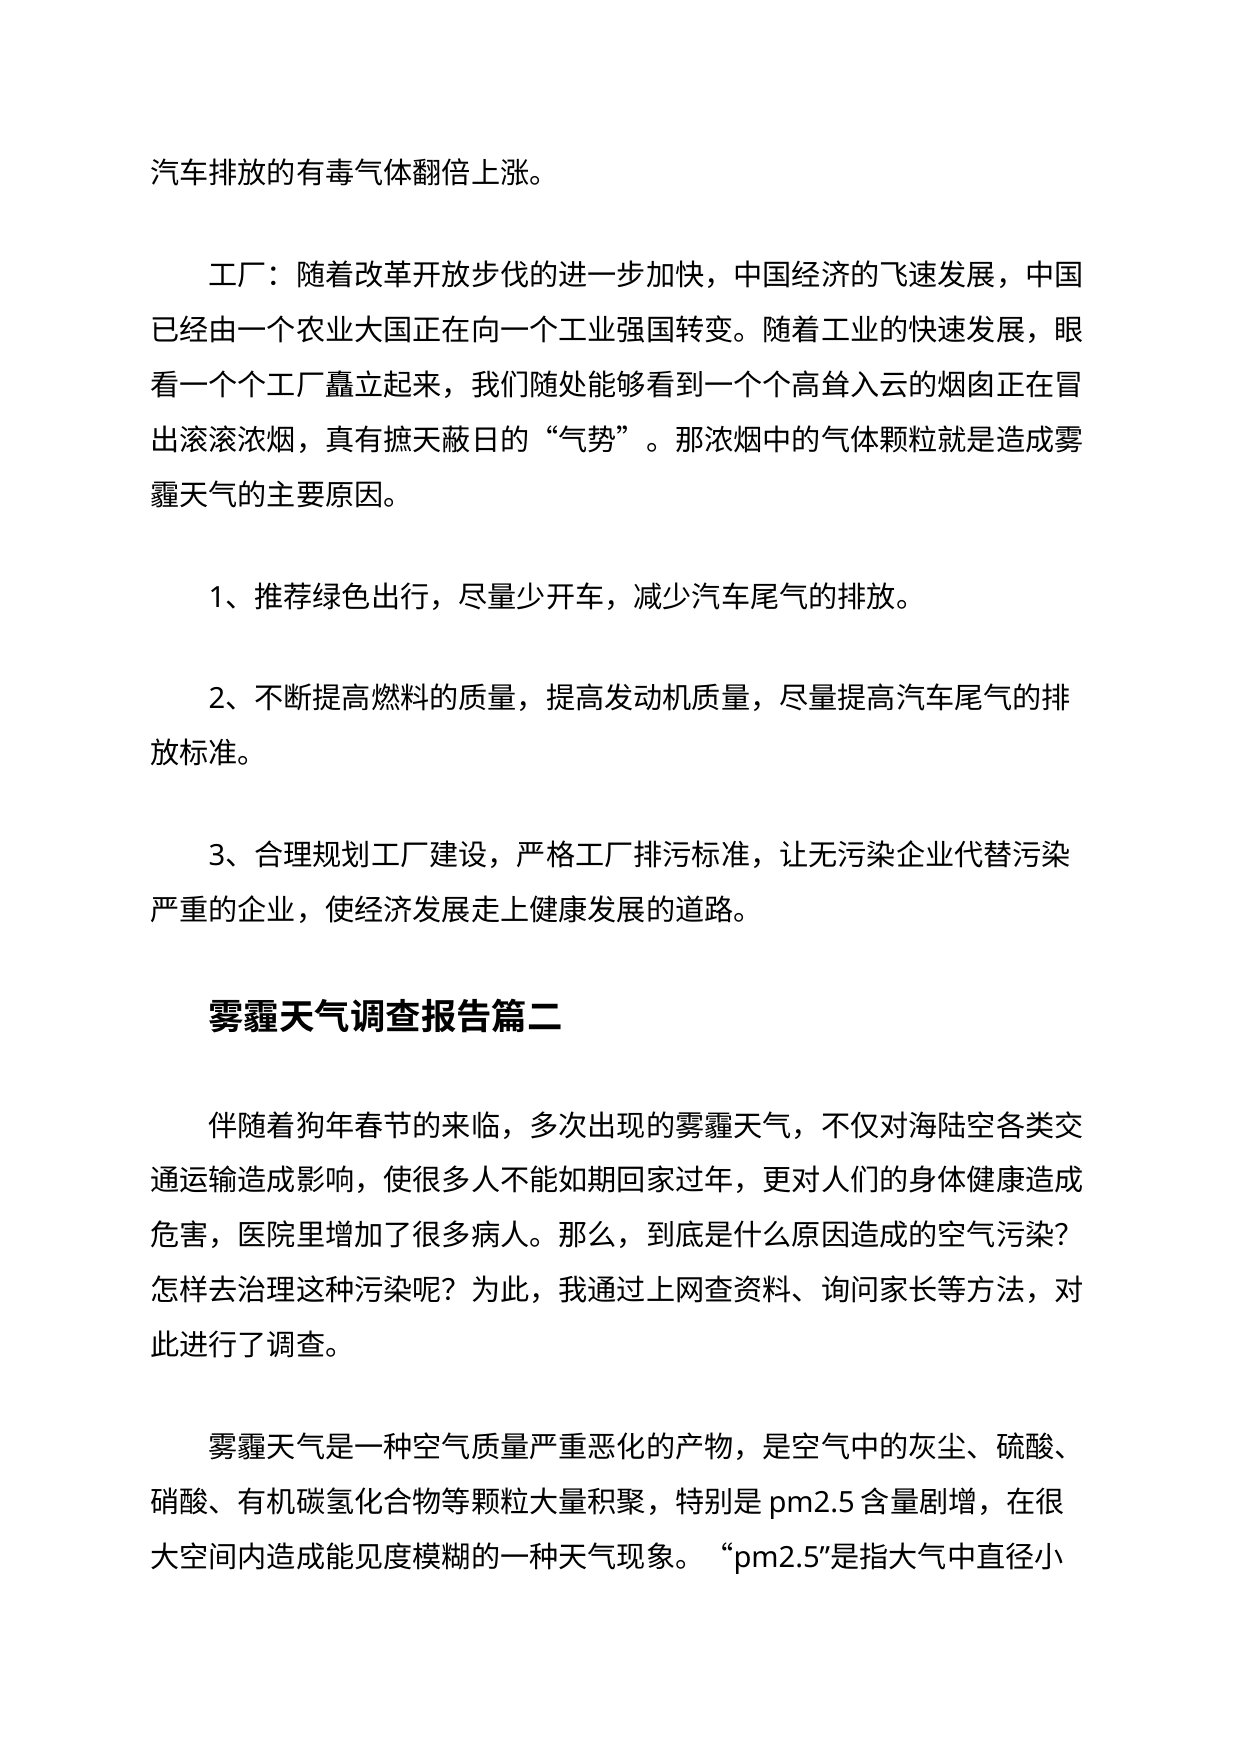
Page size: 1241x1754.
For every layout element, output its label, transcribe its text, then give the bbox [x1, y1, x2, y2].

text 工厂：随着改革开放步伐的进一步加快，中国经济的飞速发展，中国已经由一个农业大国正在向一个工业强国转变。随着工业的快速发展，眼看一个个工厂矗立起来，我们随处能够看到一个个高耸入云的烟囱正在冒出滚滚浓烟，真有摭天蔽日的“气势”。那浓烟中的气体颗粒就是造成雾霾天气的主要原因。 [150, 252, 1090, 514]
text 伴随着狗年春节的来临，多次出现的雾霾天气，不仅对海陆空各类交通运输造成影响，使很多人不能如期回家过年，更对人们的身体健康造成危害，医院里增加了很多病人。那么，到底是什么原因造成的空气污染？怎样去治理这种污染呢？为此，我通过上网查资料、询问家长等方法，对此进行了调查。 [150, 1102, 1090, 1364]
text 1、推荐绿色出行，尽量少开车，减少汽车尾气的排放。 [150, 573, 1090, 616]
text 3、合理规划工厂建设，严格工厂排污标准，让无污染企业代替污染严重的企业，使经济发展走上健康发展的道路。 [150, 832, 1090, 929]
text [150, 1423, 1090, 1576]
text 雾霾天气调查报告篇二 [150, 989, 1090, 1040]
text 2、不断提高燃料的质量，提高发动机质量，尽量提高汽车尾气的排放标准。 [150, 675, 1090, 772]
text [150, 150, 1090, 192]
